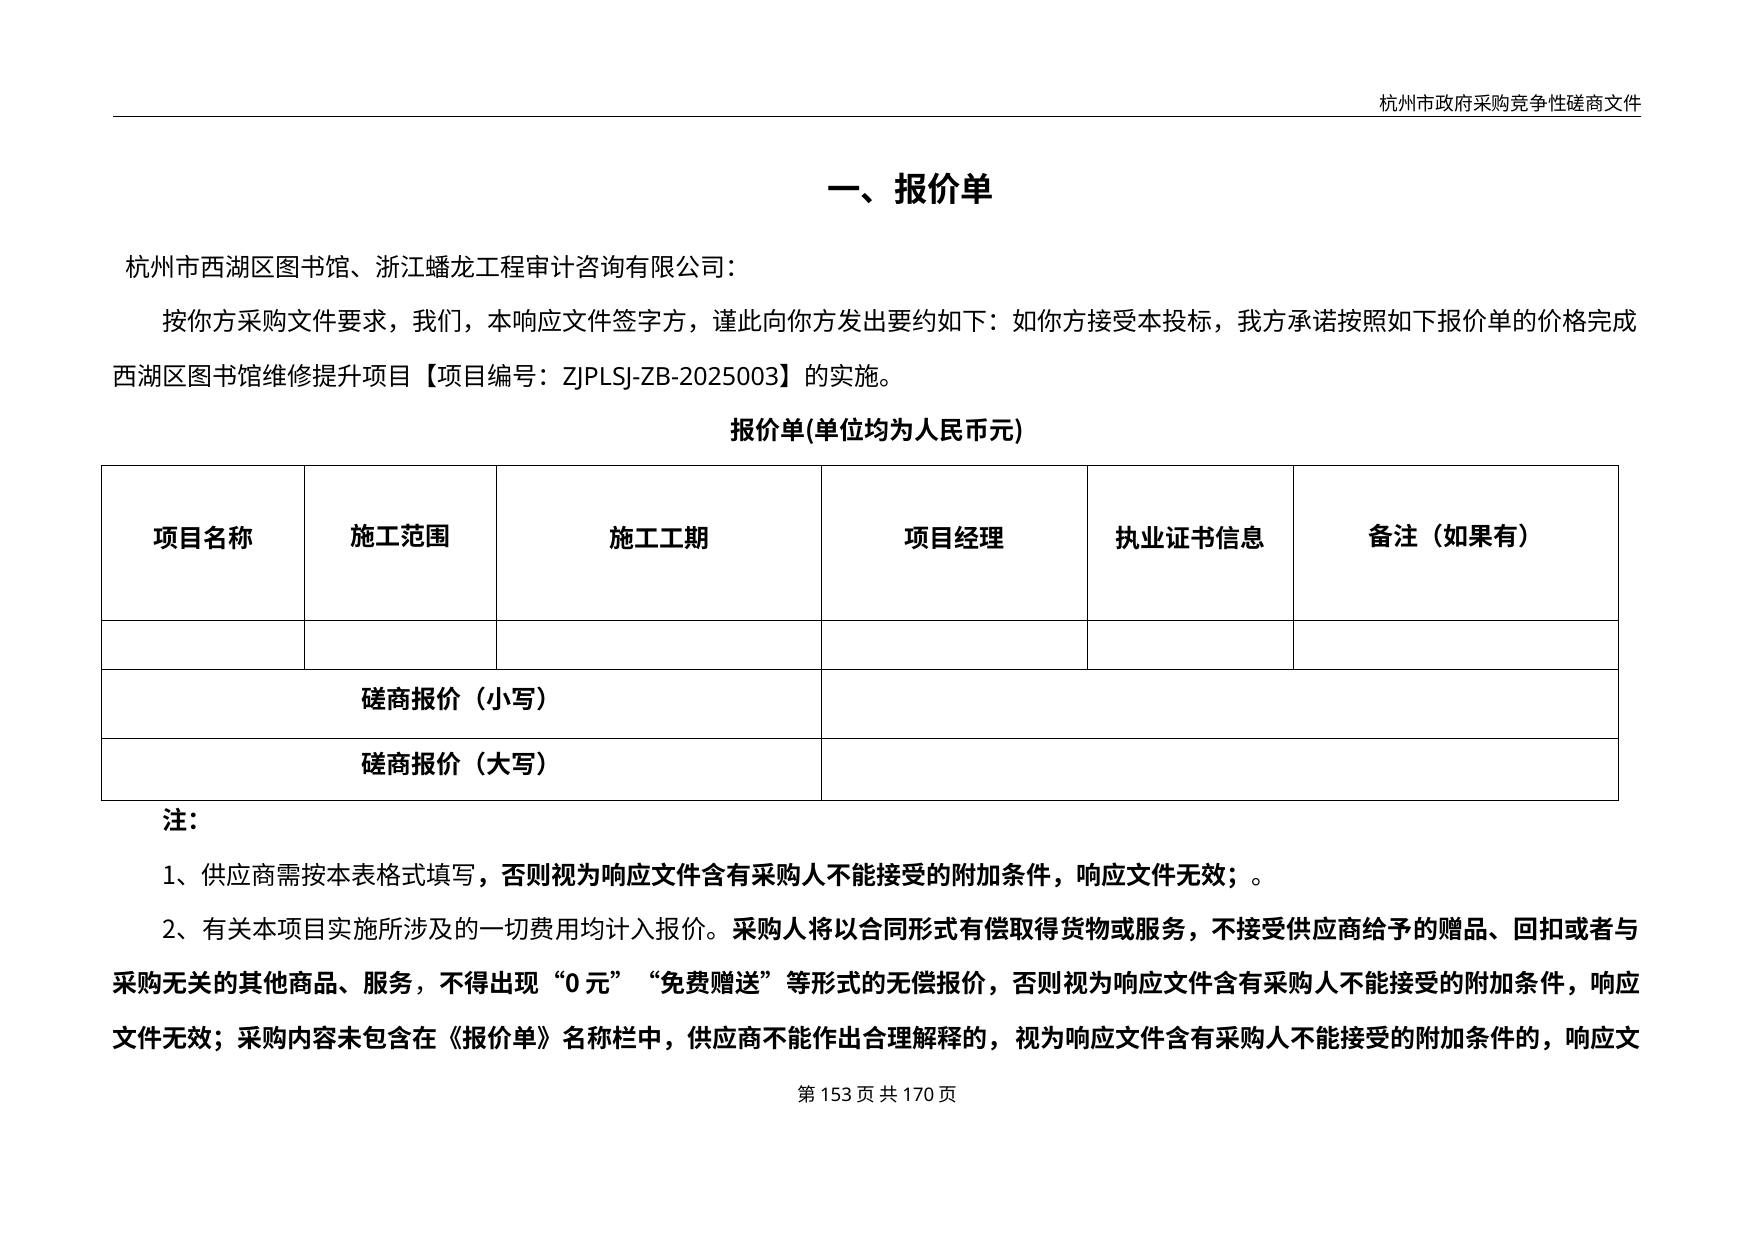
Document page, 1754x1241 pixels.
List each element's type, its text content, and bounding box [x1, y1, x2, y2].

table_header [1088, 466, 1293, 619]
text 按你方采购文件要求，我们，本响应文件签字方，谨此向你方发出要约如下：如你方接受本投标，我方承诺按照如下报价单的价格完成西湖区图书馆维修提升项目【项目编号：ZJPLSJ-ZB-2025003】的实施。 [112, 302, 1641, 392]
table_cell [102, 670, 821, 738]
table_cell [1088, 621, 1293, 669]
text 杭州市西湖区图书馆、浙江蟠龙工程审计咨询有限公司： [112, 247, 1641, 283]
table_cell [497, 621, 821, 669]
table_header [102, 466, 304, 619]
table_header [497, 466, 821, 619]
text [112, 909, 1641, 1054]
text 1、供应商需按本表格式填写，否则视为响应文件含有采购人不能接受的附加条件，响应文件无效；。 [112, 855, 1641, 891]
text 报价单(单位均为人民币元) [112, 410, 1641, 447]
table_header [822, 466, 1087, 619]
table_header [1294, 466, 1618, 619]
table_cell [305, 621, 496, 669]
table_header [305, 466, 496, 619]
text 注： [162, 801, 1641, 837]
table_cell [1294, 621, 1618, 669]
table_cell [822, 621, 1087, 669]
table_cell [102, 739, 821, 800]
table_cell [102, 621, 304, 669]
text 一、报价单 [112, 162, 1641, 211]
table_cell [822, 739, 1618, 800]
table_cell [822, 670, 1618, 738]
